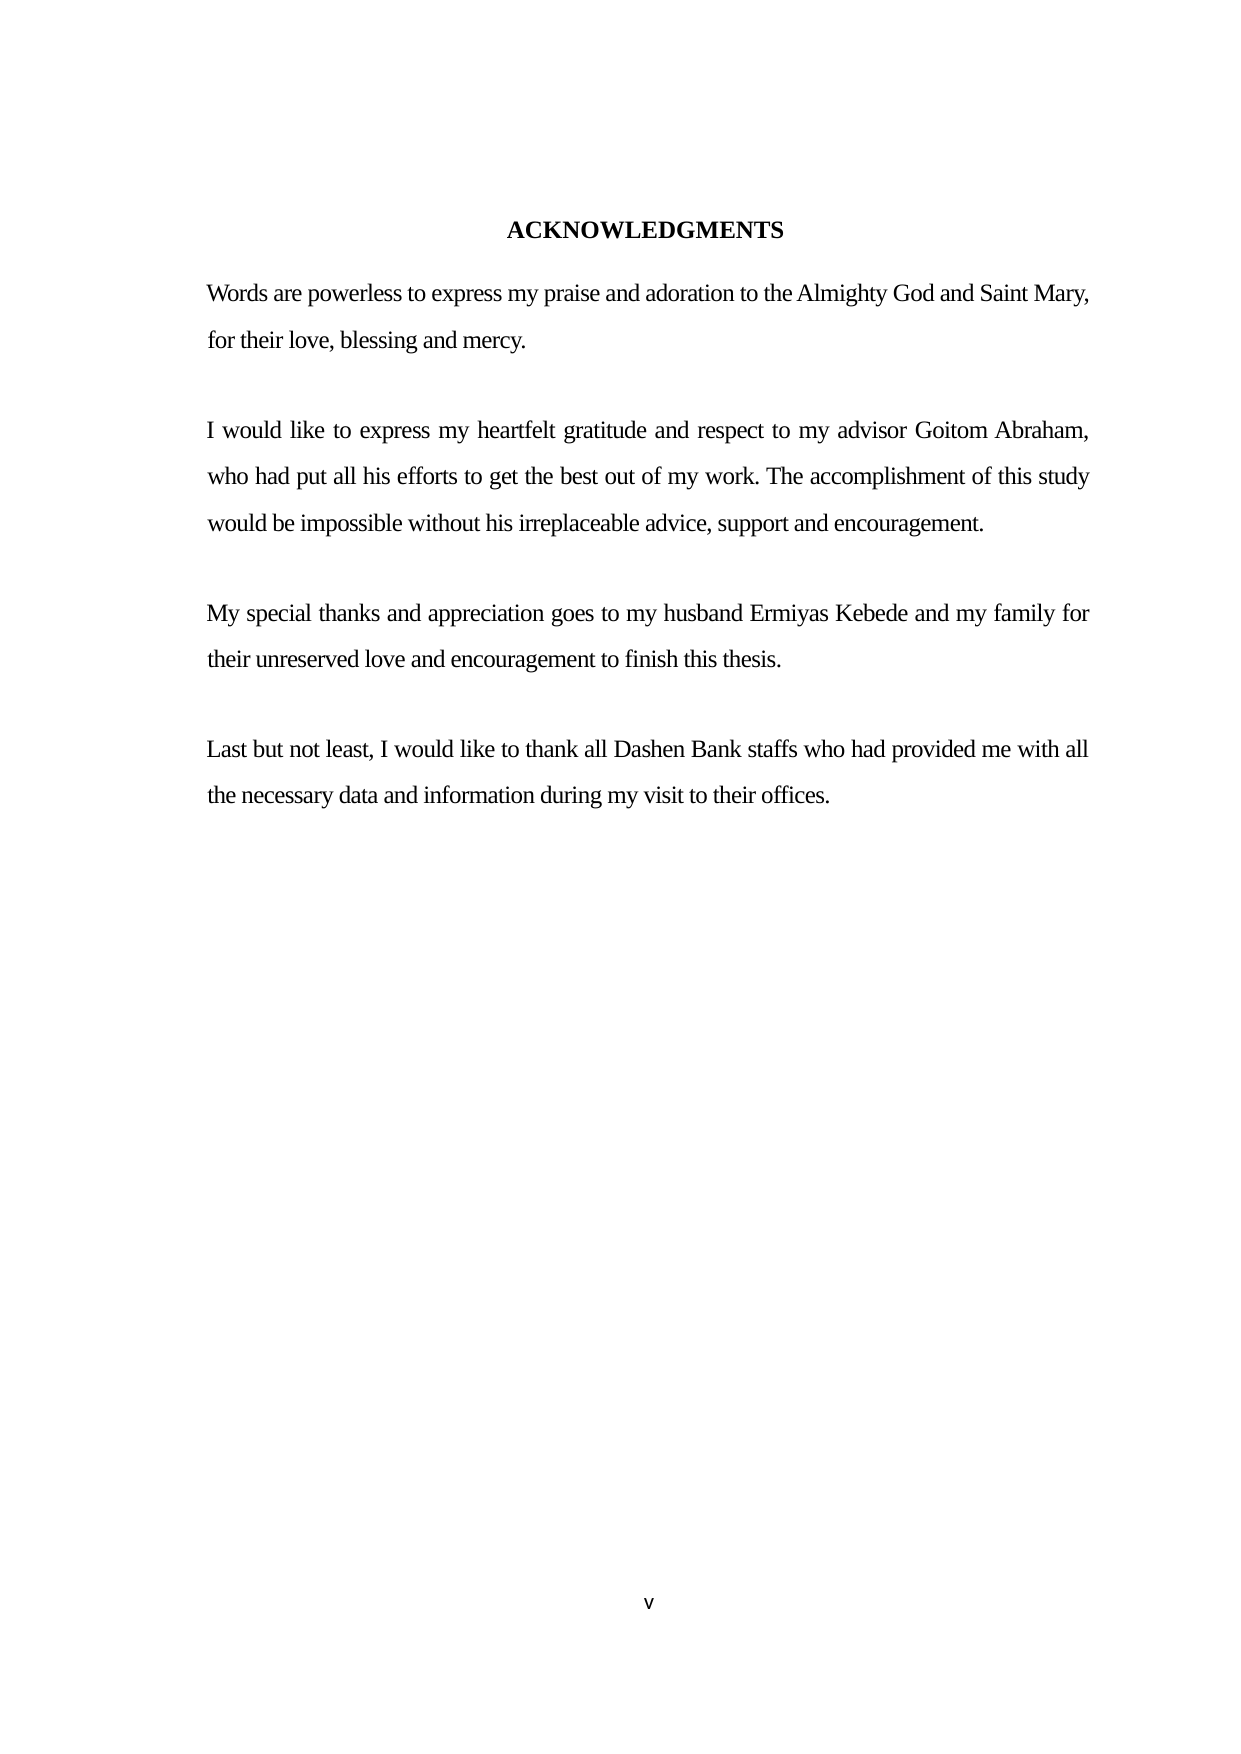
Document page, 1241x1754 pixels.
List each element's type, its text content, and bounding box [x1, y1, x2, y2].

text Words are powerless to express my praise and adoration to the Almighty God and Saint Mary, for their love, blessing and mercy. [206, 278, 1090, 356]
text Last but not least, I would like to thank all Dashen Bank staffs who had provided me with all the necessary data and information during my visit to their offices. [206, 734, 1090, 811]
text My special thanks and appreciation goes to my husband Ermiyas Kebede and my family for their unreserved love and encouragement to finish this thesis. [206, 598, 1090, 675]
text I would like to express my heartfelt gratitude and respect to my advisor Goitom Abraham, who had put all his efforts to get the best out of my work. The accomplishment of this study would be impossible without his irreplaceable advice, support and encouragement. [206, 415, 1090, 539]
subtitle ACKNOWLEDGMENTS [207, 215, 1084, 244]
